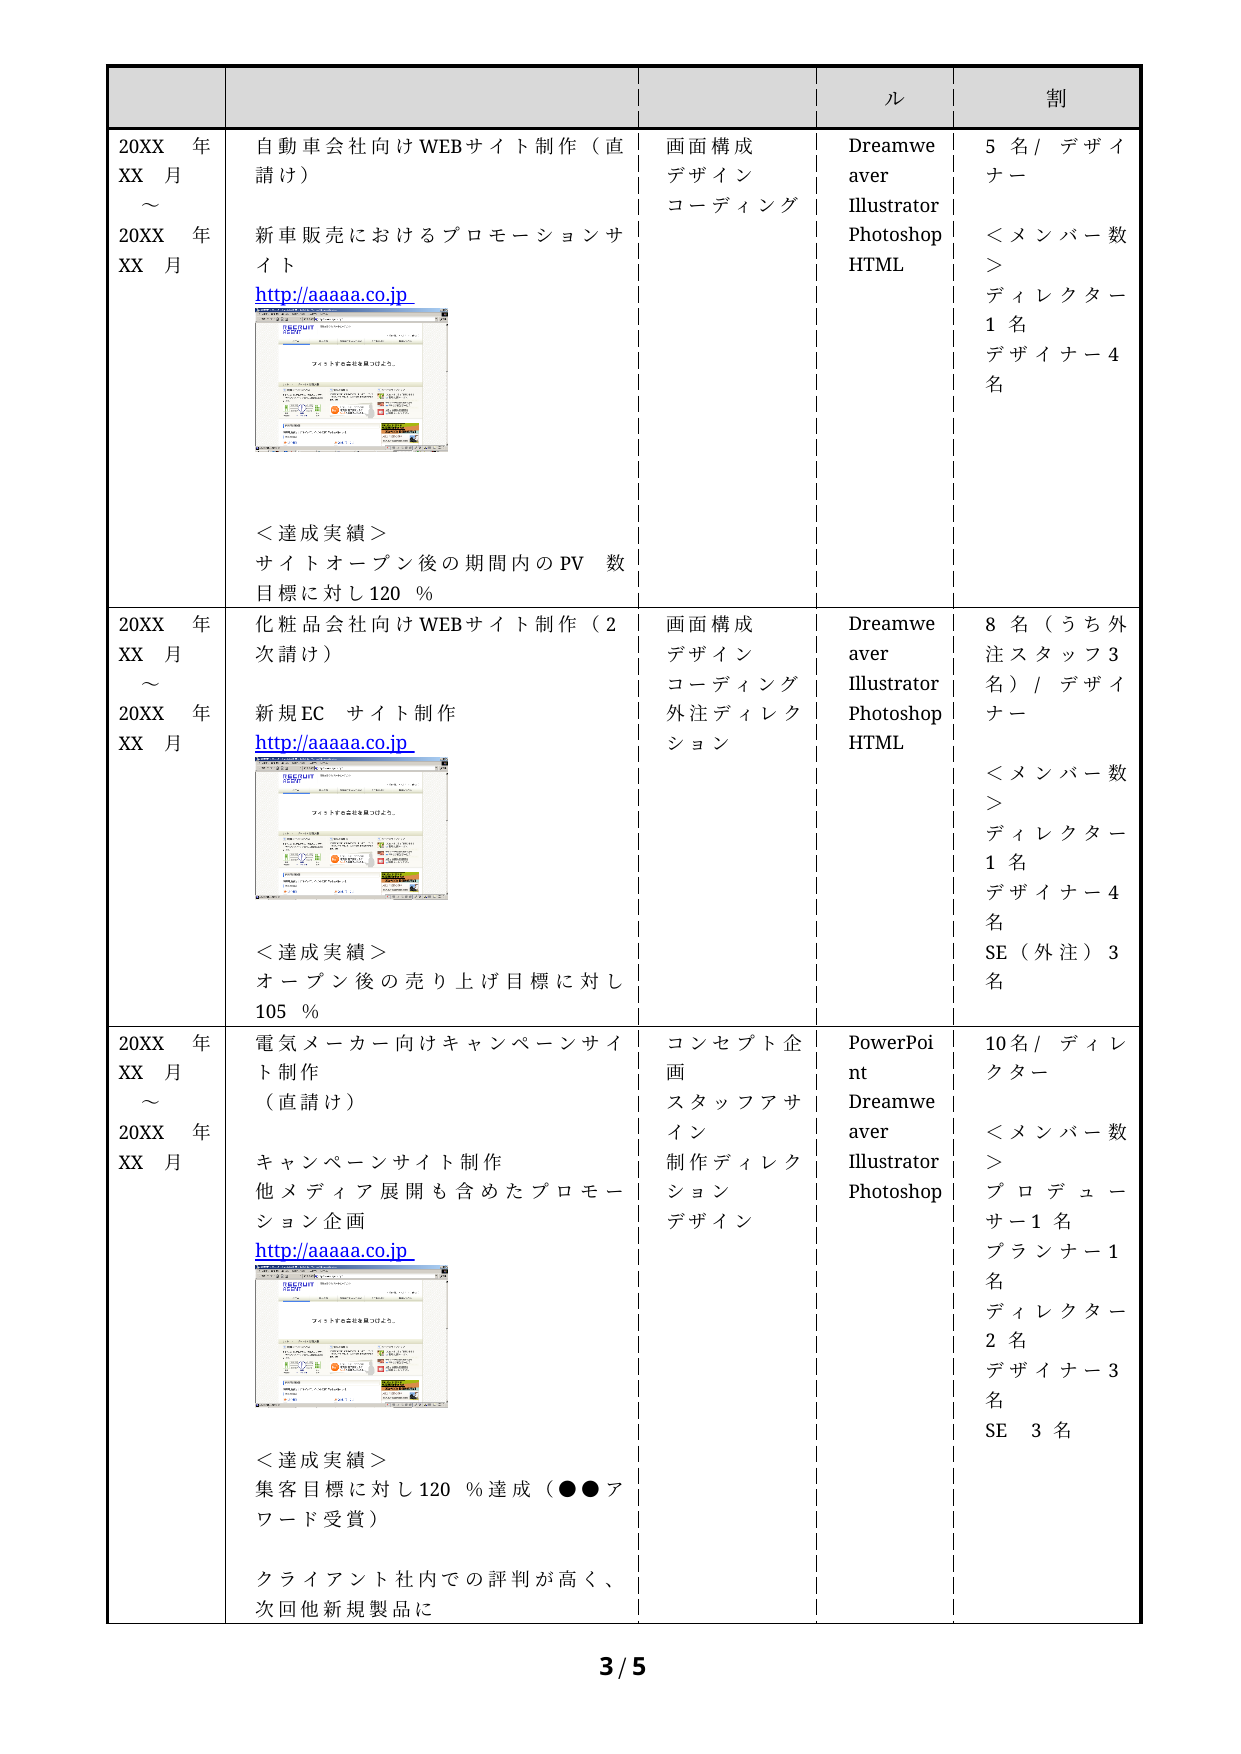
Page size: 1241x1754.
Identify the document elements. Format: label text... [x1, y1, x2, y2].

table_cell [639, 1027, 816, 1623]
table_cell Dreamweaver Illustrator Photoshop HTML [816, 130, 954, 607]
table_cell 化粧品会社向けWEBサイト制作（2次請け） 新規ECサイト制作 http://aaaaa.co.jp ＜達成実績＞ オープン後の売り上げ目標に対し105％ [226, 608, 639, 1026]
table_cell 20XX年XX月 ～ 20XX年XX月 [109, 130, 225, 607]
table_cell 8名（うち外注スタッフ3名）/デザイナー ＜メンバー数＞ ディレクター1名 デザイナー4名 SE（外注）3名 [954, 608, 1139, 1026]
picture [255, 308, 448, 452]
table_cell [954, 1027, 1139, 1623]
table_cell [226, 1027, 639, 1623]
picture [255, 1265, 448, 1408]
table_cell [816, 1027, 954, 1623]
table_header 担当プロジェクト [226, 68, 639, 127]
table_header 業務内容 [639, 68, 816, 127]
table_cell 画面構成 デザイン コーディング [639, 130, 816, 607]
table_header 期間 [109, 68, 225, 127]
table_cell 自動車会社向けWEBサイト制作（直請け） 新車販売におけるプロモーションサイト http://aaaaa.co.jp ＜達成実績＞ サイトオープン後の期間内のPV数目標に対し120％ [226, 130, 639, 607]
table_cell Dreamweaver Illustrator Photoshop HTML [816, 608, 954, 1026]
table_cell 5名/デザイナー ＜メンバー数＞ ディレクター1名 デザイナー4名 [954, 130, 1139, 607]
picture [255, 757, 448, 900]
table_cell 20XX年XX月 ～ 20XX年XX月 [109, 1027, 225, 1623]
table_header 使用ツール [816, 68, 954, 127]
table_cell 20XX年XX月 ～ 20XX年XX月 [109, 608, 225, 1026]
table_cell 画面構成 デザイン コーディング 外注ディレクション [639, 608, 816, 1026]
table_header メンバー/役割 [954, 68, 1139, 127]
